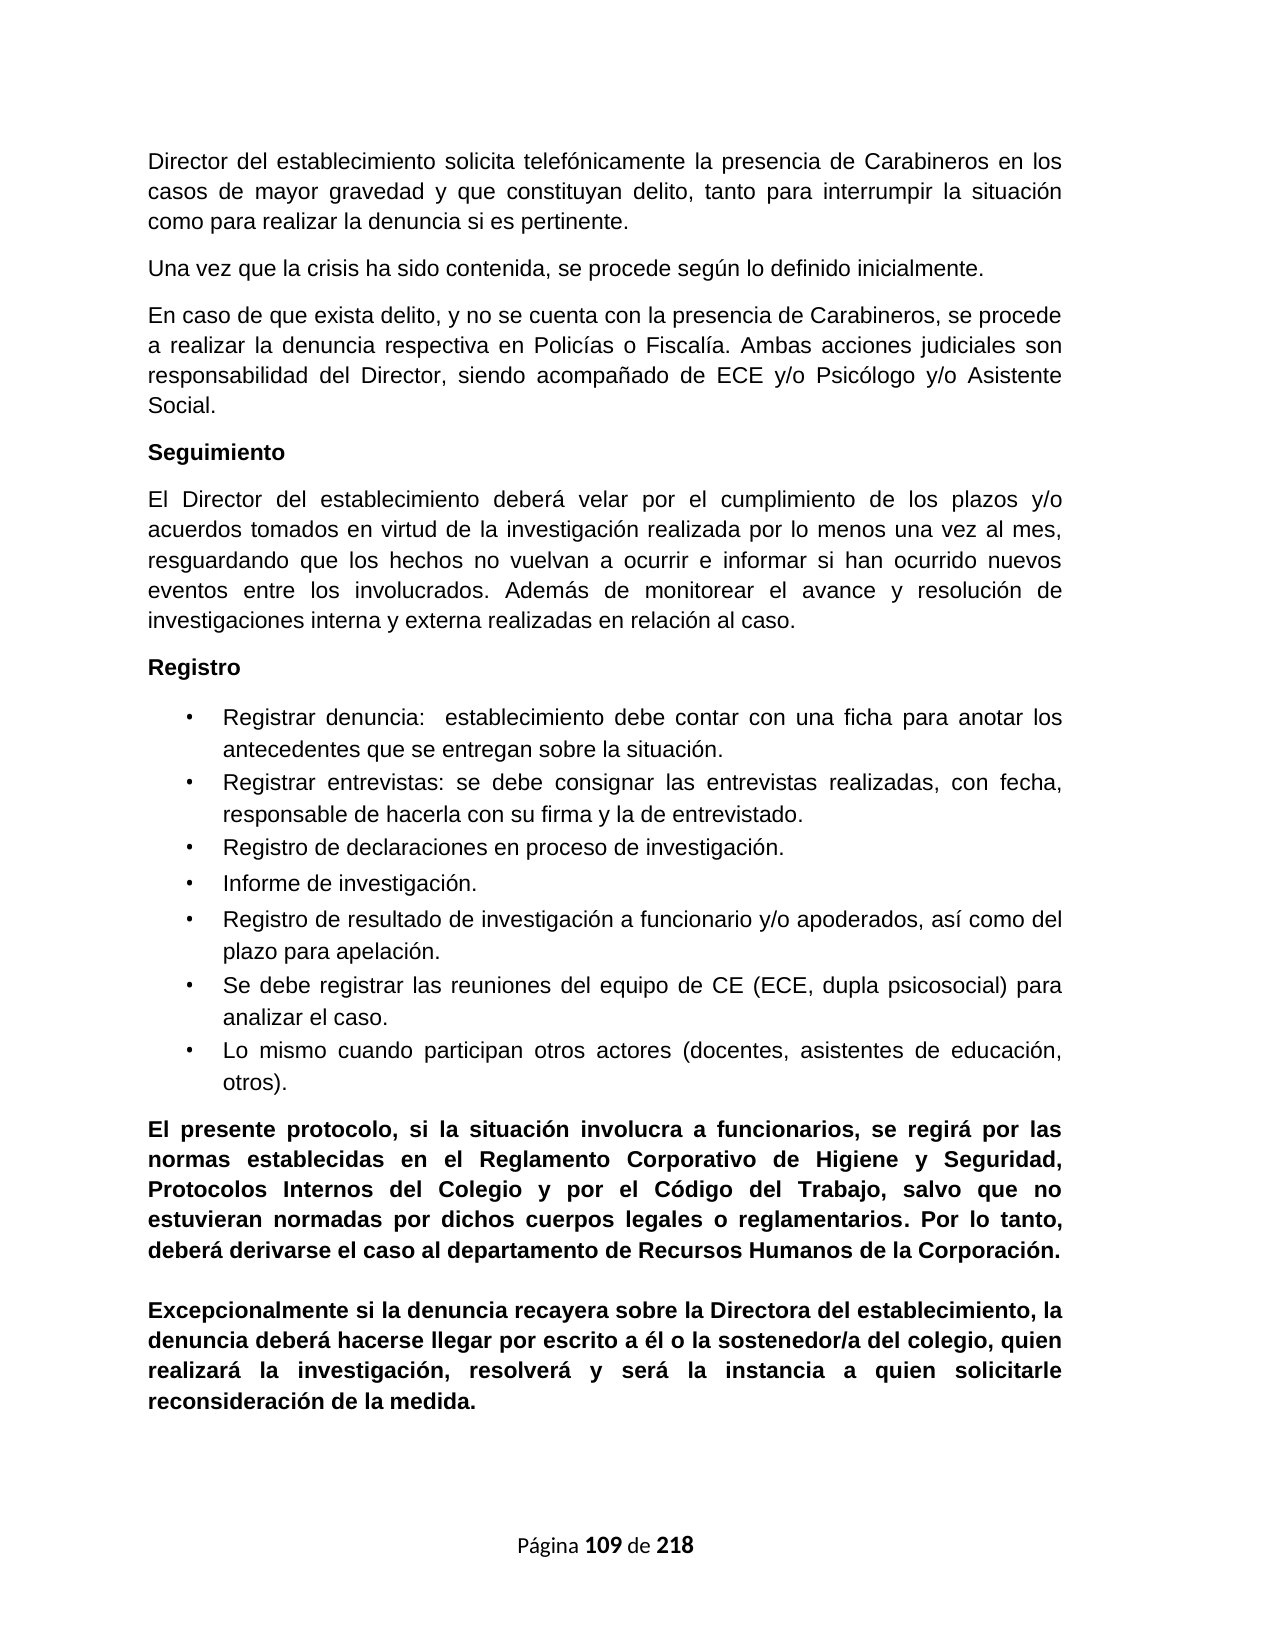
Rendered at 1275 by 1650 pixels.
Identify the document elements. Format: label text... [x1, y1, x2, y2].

list Informe de investigación. [185, 867, 1063, 898]
text En caso de que exista delito, y no se cuenta con la presencia de Carabineros, se procede a realizar la denuncia respectiva en Policías o Fiscalía. Ambas acciones judiciales son responsabilidad del Director, siendo acompañado de ECE y/o Psicólogo y/o Asistente Social. [148, 302, 1063, 419]
text Una vez que la crisis ha sido contenida, se procede según lo definido inicialmente. [148, 255, 1063, 281]
list Registro de resultado de investigación a funcionario y/o apoderados, así como del plazo para apelación. [185, 903, 1063, 965]
list Registrar entrevistas: se debe consignar las entrevistas realizadas, con fecha, responsable de hacerla con su firma y la de entrevistado. [185, 766, 1063, 827]
text Director del establecimiento solicita telefónicamente la presencia de Carabineros en los casos de mayor gravedad y que constituyan delito, tanto para interrumpir la situación como para realizar la denuncia si es pertinente. [148, 148, 1063, 234]
text Excepcionalmente si la denuncia recayera sobre la Directora del establecimiento, la denuncia deberá hacerse llegar por escrito a él o la sostenedor/a del colegio, quien realizará la investigación, resolverá y será la instancia a quien solicitarle reconsideración de la medida. [148, 1297, 1063, 1414]
text Seguimiento [148, 439, 1063, 466]
list Lo mismo cuando participan otros actores (docentes, asistentes de educación, otros). [185, 1034, 1063, 1095]
list Registro de declaraciones en proceso de investigación. [185, 831, 1063, 863]
list Se debe registrar las reuniones del equipo de CE (ECE, dupla psicosocial) para analizar el caso. [185, 968, 1063, 1030]
list Registrar denuncia: establecimiento debe contar con una ficha para anotar los antecedentes que se entregan sobre la situación. [185, 701, 1063, 762]
text El presente protocolo, si la situación involucra a funcionarios, se regirá por las normas establecidas en el Reglamento Corporativo de Higiene y Seguridad, Protocolos Internos del Colegio y por el Código del Trabajo, salvo que no estuvieran normadas por dichos cuerpos legales o reglamentarios. Por lo tanto, deberá derivarse el caso al departamento de Recursos Humanos de la Corporación. [148, 1116, 1063, 1263]
text El Director del establecimiento deberá velar por el cumplimiento de los plazos y/o acuerdos tomados en virtud de la investigación realizada por lo menos una vez al mes, resguardando que los hechos no vuelvan a ocurrir e informar si han ocurrido nuevos eventos entre los involucrados. Además de monitorear el avance y resolución de investigaciones interna y externa realizadas en relación al caso. [148, 486, 1063, 633]
text Registro [148, 654, 1063, 680]
